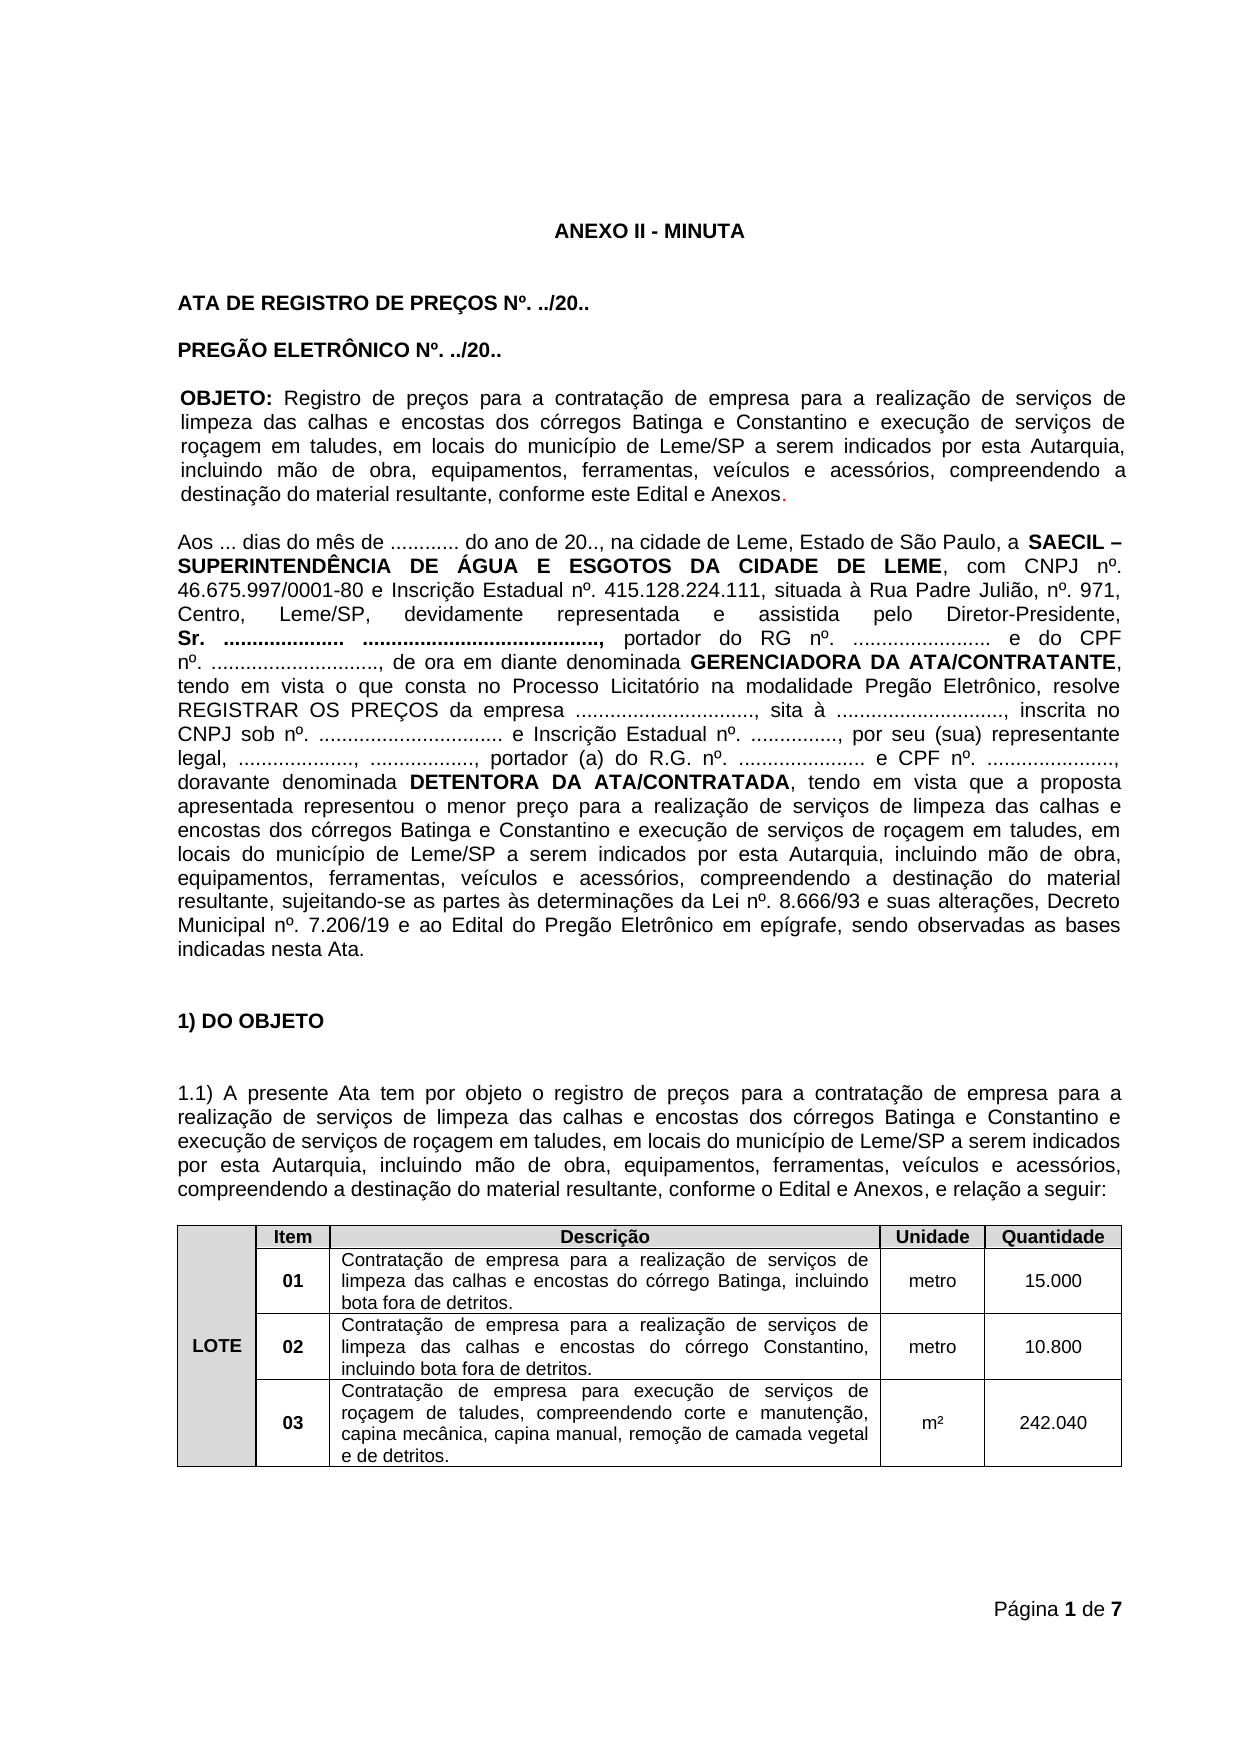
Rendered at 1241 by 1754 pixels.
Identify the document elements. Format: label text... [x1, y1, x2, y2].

table_cell 03 [257, 1380, 329, 1466]
table_cell metro [881, 1314, 984, 1379]
table_cell 01 [257, 1249, 329, 1313]
text OBJETO: Registro de preços para a contratação de empresa para a realização de serviços de limpeza das calhas e encostas dos córregos Batinga e Constantino e execução de serviços de roçagem em taludes, em locais do município de Leme/SP a serem indicados por esta Autarquia, incluindo mão de obra, equipamentos, ferramentas, veículos e acessórios, compreendendo a destinação do material resultante, conforme este Edital e Anexos. [180, 386, 1127, 506]
text PREGÃO ELETRÔNICO Nº. ../20.. [177, 338, 1122, 362]
table_header Unidade [881, 1226, 984, 1247]
text 1) DO OBJETO [177, 1009, 1122, 1033]
table_header Descrição [331, 1226, 879, 1247]
table_cell Contratação de empresa para a realização de serviços de limpeza das calhas e encostas do córrego Constantino, incluindo bota fora de detritos. [330, 1314, 880, 1379]
text ATA DE REGISTRO DE PREÇOS Nº. ../20.. [177, 290, 1122, 314]
table_cell Contratação de empresa para execução de serviços de roçagem de taludes, compreendendo corte e manutenção, capina mecânica, capina manual, remoção de camada vegetal e de detritos. [330, 1380, 880, 1466]
table_cell 242.040 [985, 1380, 1121, 1466]
table_header Quantidade [986, 1226, 1121, 1247]
table_cell 10.800 [985, 1314, 1121, 1379]
table_cell 15.000 [985, 1249, 1121, 1313]
table_cell m² [881, 1380, 984, 1466]
text 1.1) A presente Ata tem por objeto o registro de preços para a contratação de empresa para a realização de serviços de limpeza das calhas e encostas dos córregos Batinga e Constantino e execução de serviços de roçagem em taludes, em locais do município de Leme/SP a serem indicados por esta Autarquia, incluindo mão de obra, equipamentos, ferramentas, veículos e acessórios, compreendendo a destinação do material resultante, conforme o Edital e Anexos, e relação a seguir: [177, 1081, 1122, 1201]
table_cell 02 [257, 1314, 329, 1379]
table_cell metro [881, 1249, 984, 1313]
text Aos ... dias do mês de ............ do ano de 20.., na cidade de Leme, Estado de São Paulo, a SAECIL – SUPERINTENDÊNCIA DE ÁGUA E ESGOTOS DA CIDADE DE LEME, com CNPJ nº. 46.675.997/0001-80 e Inscrição Estadual nº. 415.128.224.111, situada à Rua Padre Julião, nº. 971, Centro, Leme/SP, devidamente representada e assistida pelo Diretor-Presidente, Sr. ..................... ........................................., portador do RG nº. ........................ e do CPF nº. ............................., de ora em diante denominada GERENCIADORA DA ATA/CONTRATANTE, tendo em vista o que consta no Processo Licitatório na modalidade Pregão Eletrônico, resolve REGISTRAR OS PREÇOS da empresa ..............................., sita à ............................., inscrita no CNPJ sob nº. ................................ e Inscrição Estadual nº. ..............., por seu (sua) representante legal, ...................., .................., portador (a) do R.G. nº. ...................... e CPF nº. ......................, doravante denominada DETENTORA DA ATA/CONTRATADA, tendo em vista que a proposta apresentada representou o menor preço para a realização de serviços de limpeza das calhas e encostas dos córregos Batinga e Constantino e execução de serviços de roçagem em taludes, em locais do município de Leme/SP a serem indicados por esta Autarquia, incluindo mão de obra, equipamentos, ferramentas, veículos e acessórios, compreendendo a destinação do material resultante, sujeitando-se as partes às determinações da Lei nº. 8.666/93 e suas alterações, Decreto Municipal nº. 7.206/19 e ao Edital do Pregão Eletrônico em epígrafe, sendo observadas as bases indicadas nesta Ata. [177, 530, 1122, 961]
text ANEXO II - MINUTA [177, 218, 1122, 242]
table_header Item [257, 1226, 329, 1247]
table_cell Contratação de empresa para a realização de serviços de limpeza das calhas e encostas do córrego Batinga, incluindo bota fora de detritos. [330, 1249, 880, 1313]
table_header LOTE [178, 1226, 255, 1466]
